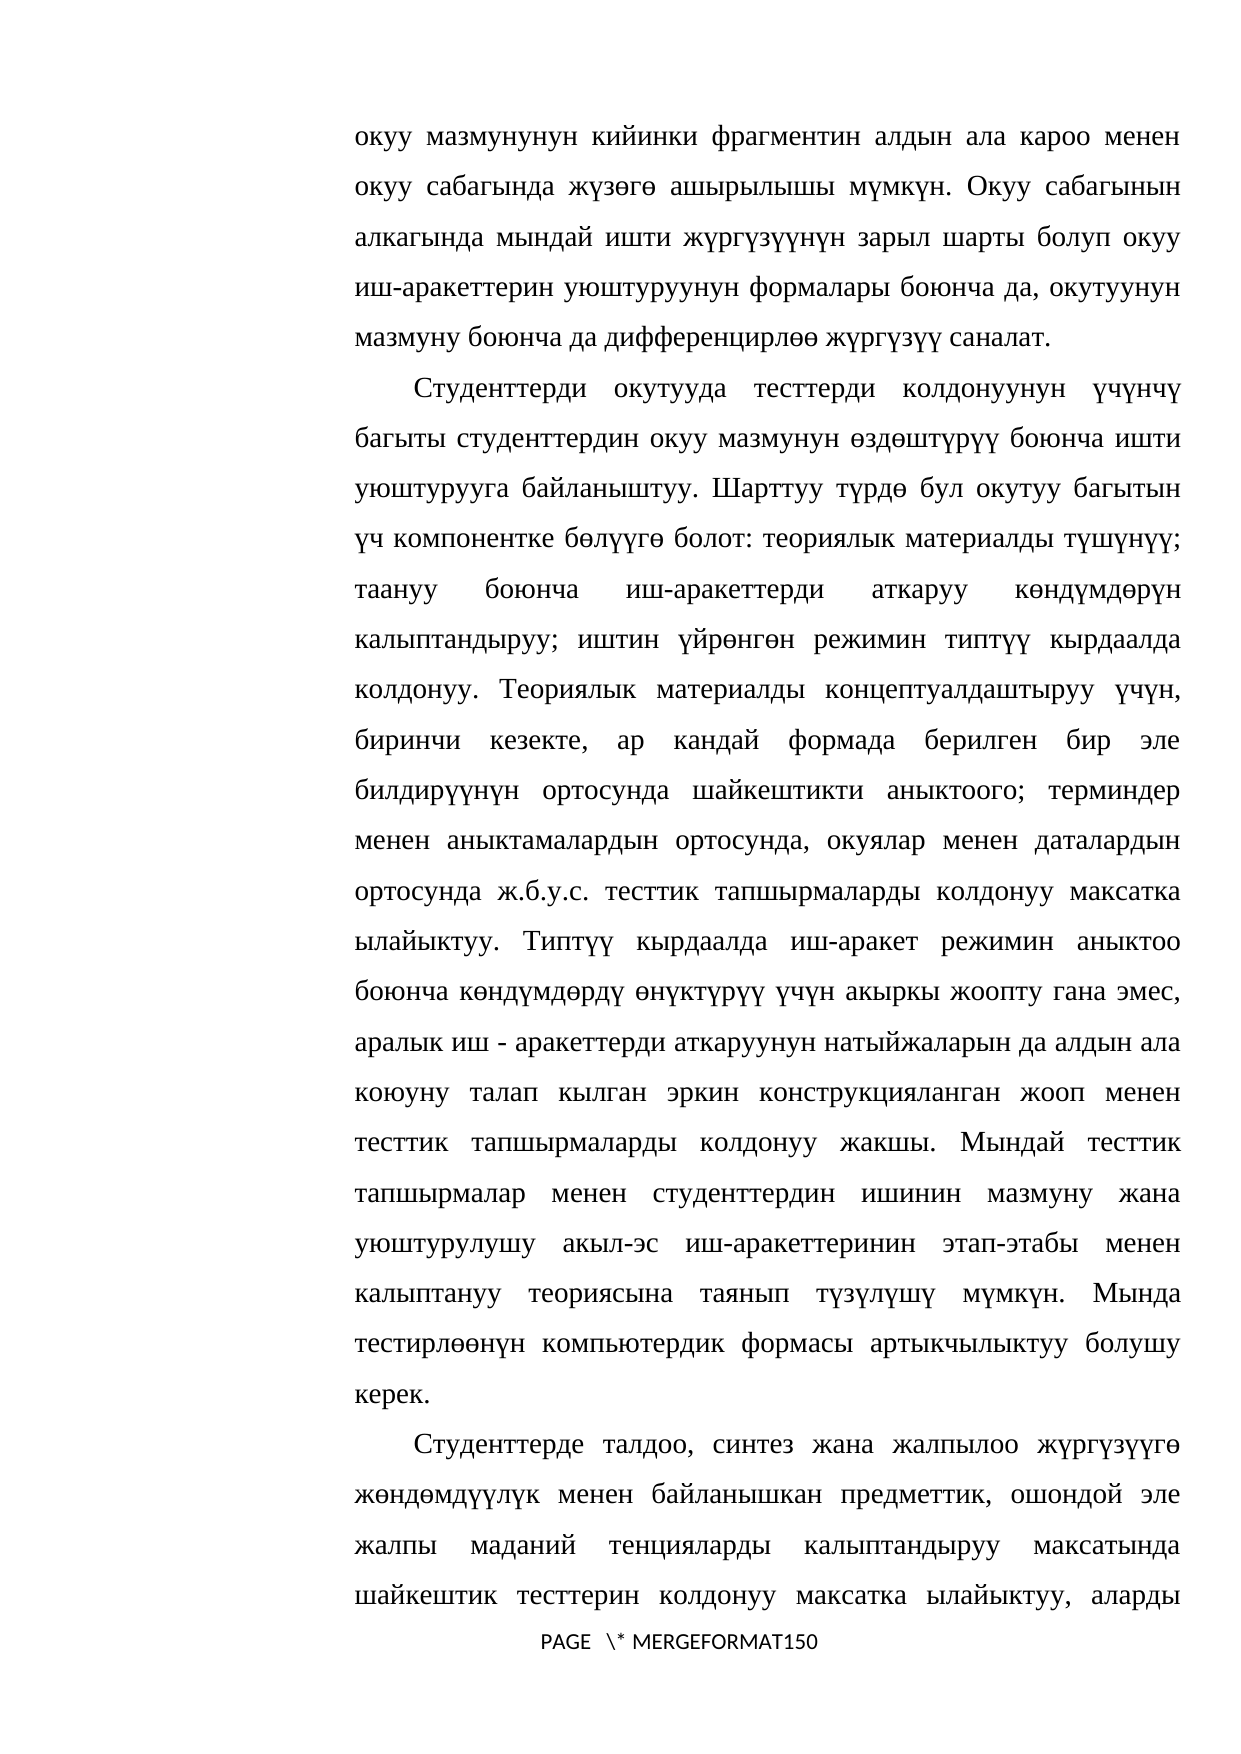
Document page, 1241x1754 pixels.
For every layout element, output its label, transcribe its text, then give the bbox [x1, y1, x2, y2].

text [354, 118, 1181, 353]
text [354, 1426, 1181, 1611]
text Студенттерди окутууда тесттерди колдонуунун үчүнчү багыты студенттердин окуу мазмунун өздөштүрүү боюнча ишти уюштурууга байланыштуу. Шарттуу түрдө бул окутуу багытын үч компонентке бөлүүгө болот: теориялык материалды түшүнүү; таануу боюнча иш-аракеттерди аткаруу көндүмдөрүн калыптандыруу; иштин үйрөнгөн режимин типтүү кырдаалда колдонуу. Теориялык материалды концептуалдаштыруу үчүн, биринчи кезекте, ар кандай формада берилген бир эле билдирүүнүн ортосунда шайкештикти аныктоого; терминдер менен аныктамалардын ортосунда, окуялар менен даталардын ортосунда ж.б.у.с. тесттик тапшырмаларды колдонуу максатка ылайыктуу. Типтүү кырдаалда иш-аракет режимин аныктоо боюнча көндүмдөрдү өнүктүрүү үчүн акыркы жоопту гана эмес, аралык иш - аракеттерди аткаруунун натыйжаларын да алдын ала коюуну талап кылган эркин конструкцияланган жооп менен тесттик тапшырмаларды колдонуу жакшы. Мындай тесттик тапшырмалар менен студенттердин ишинин мазмуну жана уюштурулушу акыл-эс иш-аракеттеринин этап-этабы менен калыптануу теориясына таянып түзүлүшү мүмкүн. Мында тестирлөөнүн компьютердик формасы артыкчылыктуу болушу керек. [354, 370, 1181, 1409]
